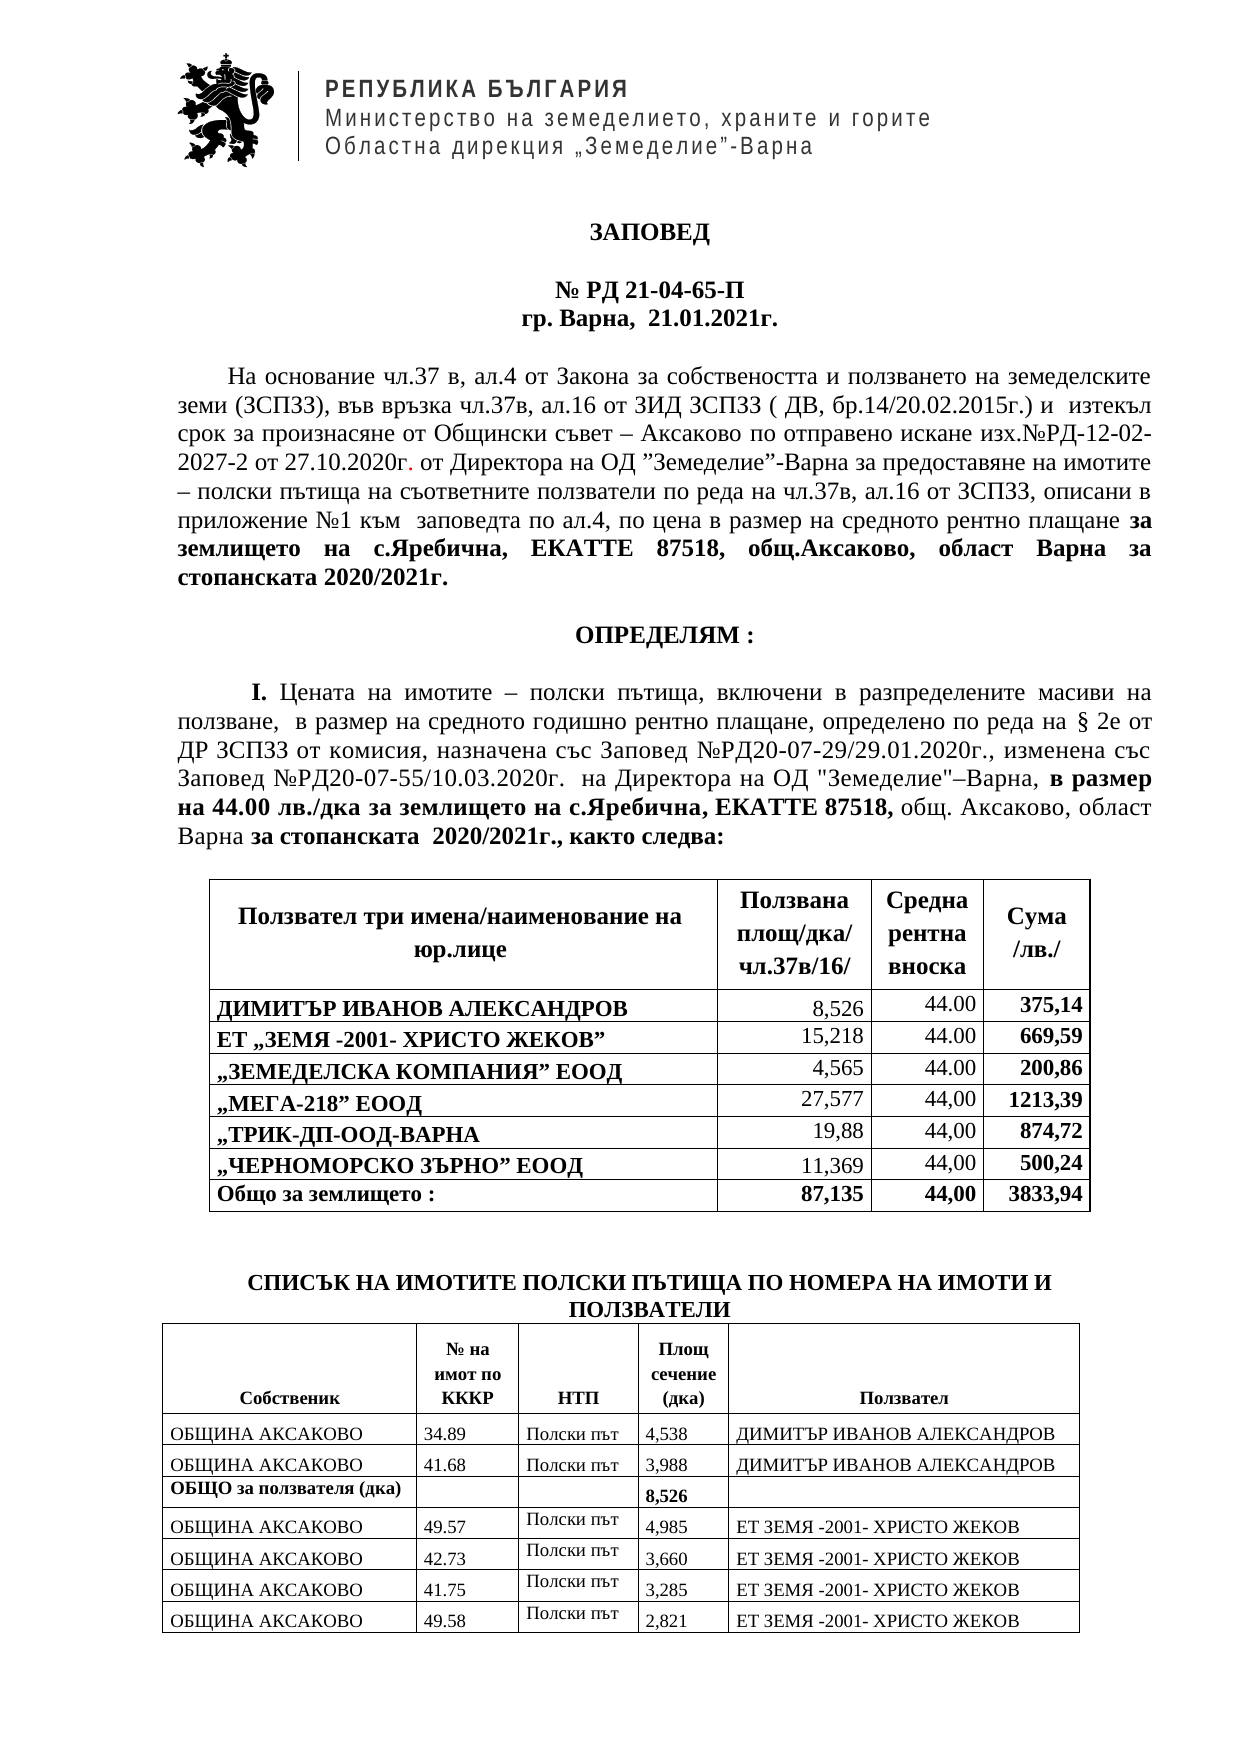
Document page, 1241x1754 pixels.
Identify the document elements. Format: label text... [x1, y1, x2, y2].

table_cell „ЗЕМЕДЕЛСКА КОМПАНИЯ” ЕООД [210, 1054, 717, 1084]
table_header НТП [519, 1324, 638, 1413]
table_header Собственик [163, 1324, 416, 1413]
table_cell ЕТ „ЗЕМЯ -2001- ХРИСТО ЖЕКОВ” [210, 1022, 717, 1053]
table_cell 19,88 [718, 1117, 871, 1148]
table_cell 8,526 [718, 990, 871, 1021]
table_cell ОБЩИНА АКСАКОВО [163, 1602, 416, 1632]
text гр. Варна, 21.01.2021г. [177, 303, 1122, 332]
table_cell 11,369 [718, 1149, 871, 1179]
table_cell Полски път [519, 1539, 638, 1569]
table_cell ДИМИТЪР ИВАНОВ АЛЕКСАНДРОВ [210, 990, 717, 1021]
table_cell 44,00 [872, 1085, 983, 1116]
table_cell Полски път [519, 1414, 638, 1444]
table_header Средна рентна вноска [872, 880, 983, 989]
text На основание чл.37 в, ал.4 от Закона за собствеността и ползването на земеделските земи (ЗСПЗЗ), във връзка чл.37в, ал.16 от ЗИД ЗСПЗЗ ( ДВ, бр.14/20.02.2015г.) и изтекъл срок за произнасяне от Общински съвет – Аксаково по отправено искане изх.№РД-12-02-2027-2 от 27.10.2020г. от Директора на ОД ”Земеделие”-Варна за предоставяне на имотите – полски пътища на съответните ползватели по реда на чл.37в, ал.16 от ЗСПЗЗ, описани в приложение №1 към заповедта по ал.4, по цена в размер на средното рентно плащане за землището на с.Яребична, ЕКАТТЕ 87518, общ.Аксаково, област Варна за стопанската 2020/2021г. [177, 361, 1152, 591]
table_cell [417, 1477, 518, 1507]
table_cell 874,72 [984, 1117, 1089, 1148]
table_cell 4,538 [639, 1414, 728, 1444]
table_cell 44,00 [872, 1117, 983, 1148]
table_cell 44.00 [872, 990, 983, 1021]
text № РД 21-04-65-П [177, 275, 1122, 303]
text І. Цената на имотите – полски пътища, включени в разпределените масиви на ползване, в размер на средното годишно рентно плащане, определено по реда на § 2е от ДР ЗСПЗЗ от комисия, назначена със Заповед №РД20-07-29/29.01.2020г., изменена със Заповед №РД20-07-55/10.03.2020г. на Директора на ОД "Земеделие"–Варна, в размер на 44.00 лв./дка за землището на с.Яребична, ЕКАТТЕ 87518, общ. Аксаково, област Варна за стопанската 2020/2021г., както следва: [177, 677, 1152, 850]
table_cell ОБЩО за ползвателя (дка) [163, 1477, 416, 1507]
table_cell 200,86 [984, 1054, 1089, 1084]
table_cell ОБЩИНА АКСАКОВО [163, 1508, 416, 1538]
table_cell ДИМИТЪР ИВАНОВ АЛЕКСАНДРОВ [729, 1414, 1079, 1444]
table_cell ОБЩИНА АКСАКОВО [163, 1570, 416, 1601]
table_cell ЕТ ЗЕМЯ -2001- ХРИСТО ЖЕКОВ [729, 1539, 1079, 1569]
table_cell [729, 1477, 1079, 1507]
table_cell 3,285 [639, 1570, 728, 1601]
table_cell 1213,39 [984, 1085, 1089, 1116]
table_cell 8,526 [639, 1477, 728, 1507]
table_cell Полски път [519, 1602, 638, 1632]
table_cell „ТРИК-ДП-ООД-ВАРНА [210, 1117, 717, 1148]
table_cell 34.89 [417, 1414, 518, 1444]
table_cell ОБЩИНА АКСАКОВО [163, 1445, 416, 1476]
table_cell 3833,94 [984, 1180, 1089, 1211]
table_cell 87,135 [718, 1180, 871, 1211]
table_cell 42.73 [417, 1539, 518, 1569]
table_header Сума /лв./ [984, 880, 1089, 989]
table_cell 3,988 [639, 1445, 728, 1476]
table_cell 375,14 [984, 990, 1089, 1021]
table_cell 44,00 [872, 1149, 983, 1179]
table_cell Полски път [519, 1508, 638, 1538]
table_cell 41.68 [417, 1445, 518, 1476]
table_cell 27,577 [718, 1085, 871, 1116]
table_cell 44.00 [872, 1022, 983, 1053]
table_cell ЕТ ЗЕМЯ -2001- ХРИСТО ЖЕКОВ [729, 1570, 1079, 1601]
table_cell 15,218 [718, 1022, 871, 1053]
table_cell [729, 1602, 1079, 1632]
table_cell „МЕГА-218” ЕООД [210, 1085, 717, 1116]
table_cell ДИМИТЪР ИВАНОВ АЛЕКСАНДРОВ [729, 1445, 1079, 1476]
table_cell ОБЩИНА АКСАКОВО [163, 1414, 416, 1444]
table_header Ползвател три имена/наименование на юр.лице [210, 880, 717, 989]
table_header Площ сечение (дка) [639, 1324, 728, 1413]
table_cell 44,00 [872, 1180, 983, 1211]
text ЗАПОВЕД [177, 217, 1122, 246]
table_cell ЕТ ЗЕМЯ -2001- ХРИСТО ЖЕКОВ [729, 1508, 1079, 1538]
table_cell 4,985 [639, 1508, 728, 1538]
table_cell 3,660 [639, 1539, 728, 1569]
table_cell 500,24 [984, 1149, 1089, 1179]
table_cell ОБЩИНА АКСАКОВО [163, 1539, 416, 1569]
table_cell 41.75 [417, 1570, 518, 1601]
table_cell „ЧЕРНОМОРСКО ЗЪРНО” ЕООД [210, 1149, 717, 1179]
table_cell 44.00 [872, 1054, 983, 1084]
table_cell 669,59 [984, 1022, 1089, 1053]
text СПИСЪК НА ИМОТИТЕ ПОЛСКИ ПЪТИЩА ПО НОМЕРА НА ИМОТИ И ПОЛЗВАТЕЛИ [177, 1269, 1122, 1322]
table_cell Полски път [519, 1445, 638, 1476]
text ОПРЕДЕЛЯМ : [177, 620, 1152, 648]
table_cell 4,565 [718, 1054, 871, 1084]
table_cell 2,821 [639, 1602, 728, 1632]
table_header № на имот по КККР [417, 1324, 518, 1413]
table_cell 49.58 [417, 1602, 518, 1632]
table_cell [519, 1477, 638, 1507]
table_header Ползвана площ/дка/ чл.37в/16/ [718, 880, 871, 989]
table_header Ползвател [729, 1324, 1079, 1413]
table_cell Полски път [519, 1570, 638, 1601]
table_cell Общо за землището : [210, 1180, 717, 1211]
table_cell 49.57 [417, 1508, 518, 1538]
